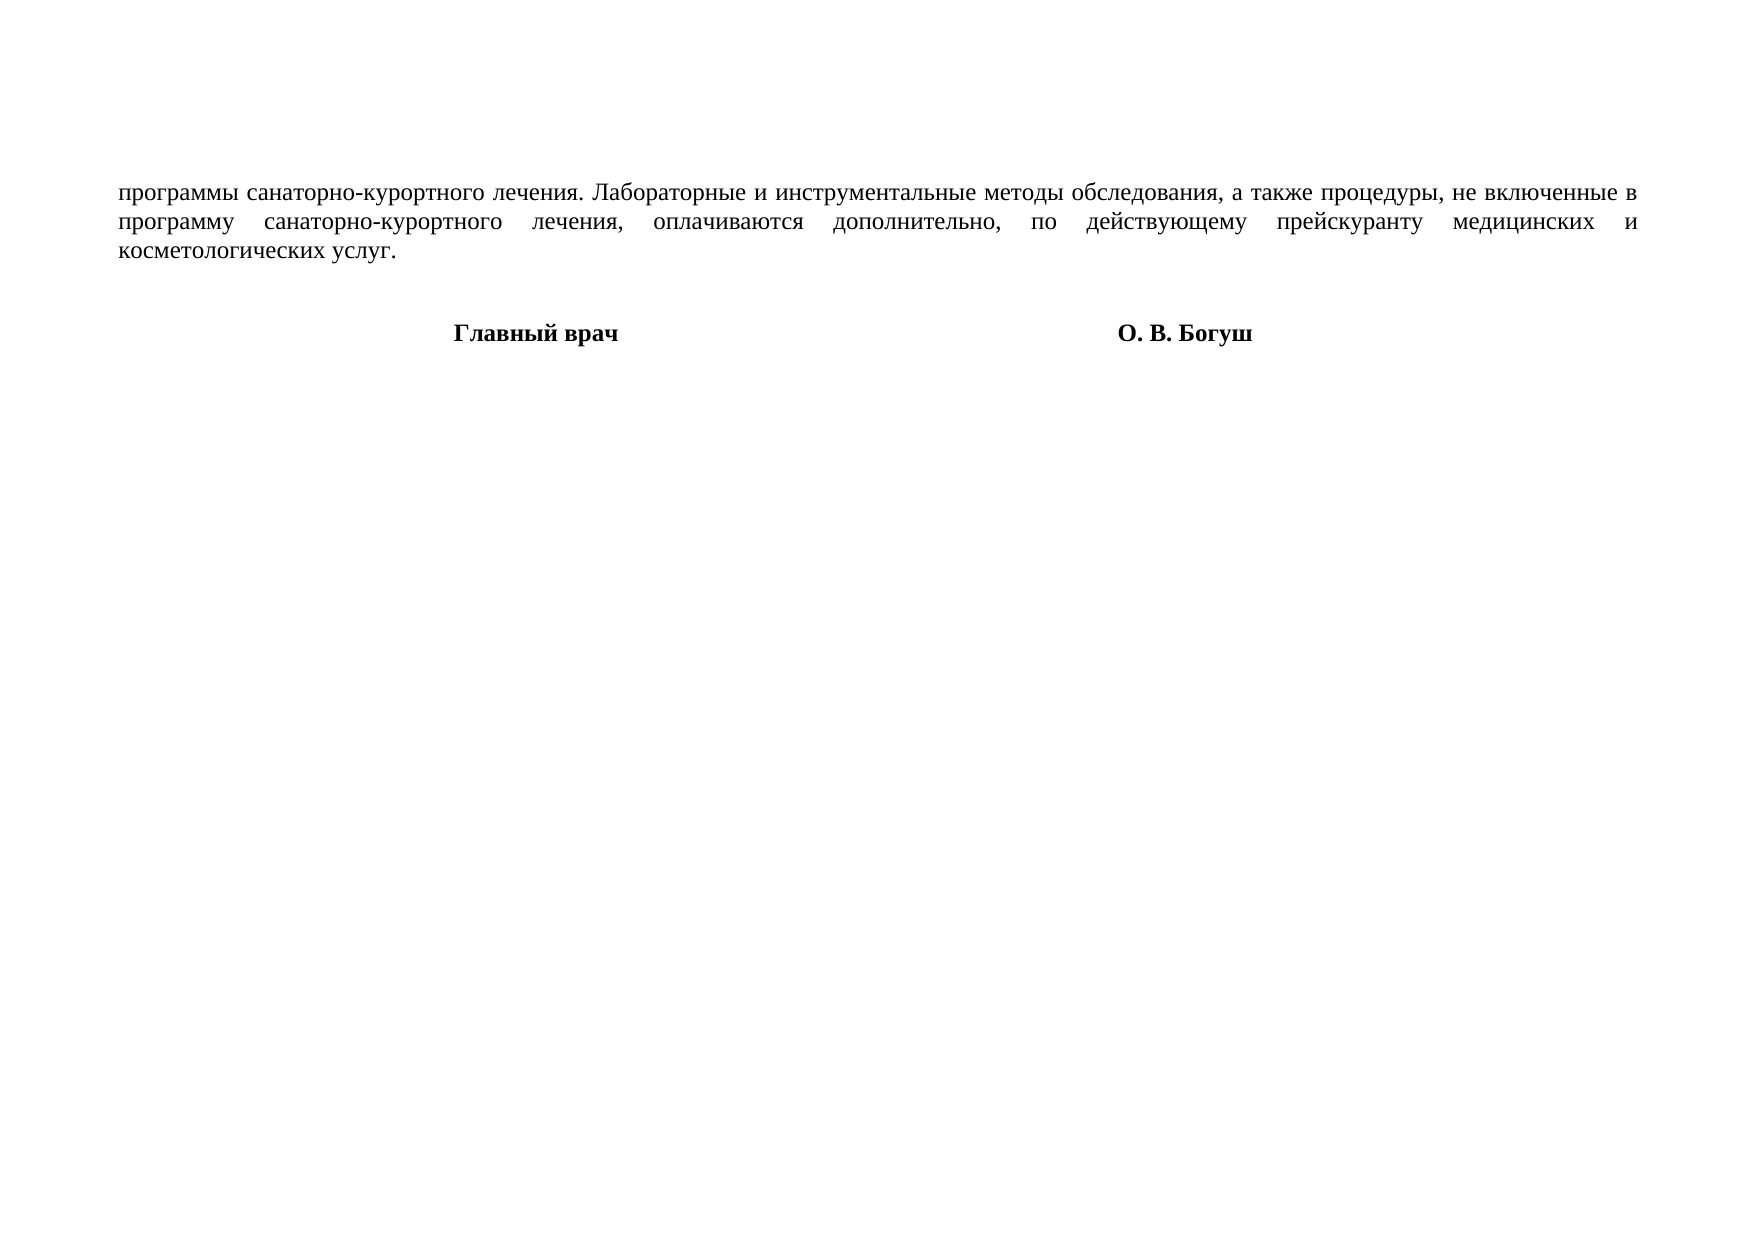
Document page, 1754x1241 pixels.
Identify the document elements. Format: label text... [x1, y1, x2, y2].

text Главный врач О. В. Богуш [118, 318, 1588, 347]
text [118, 177, 1639, 263]
